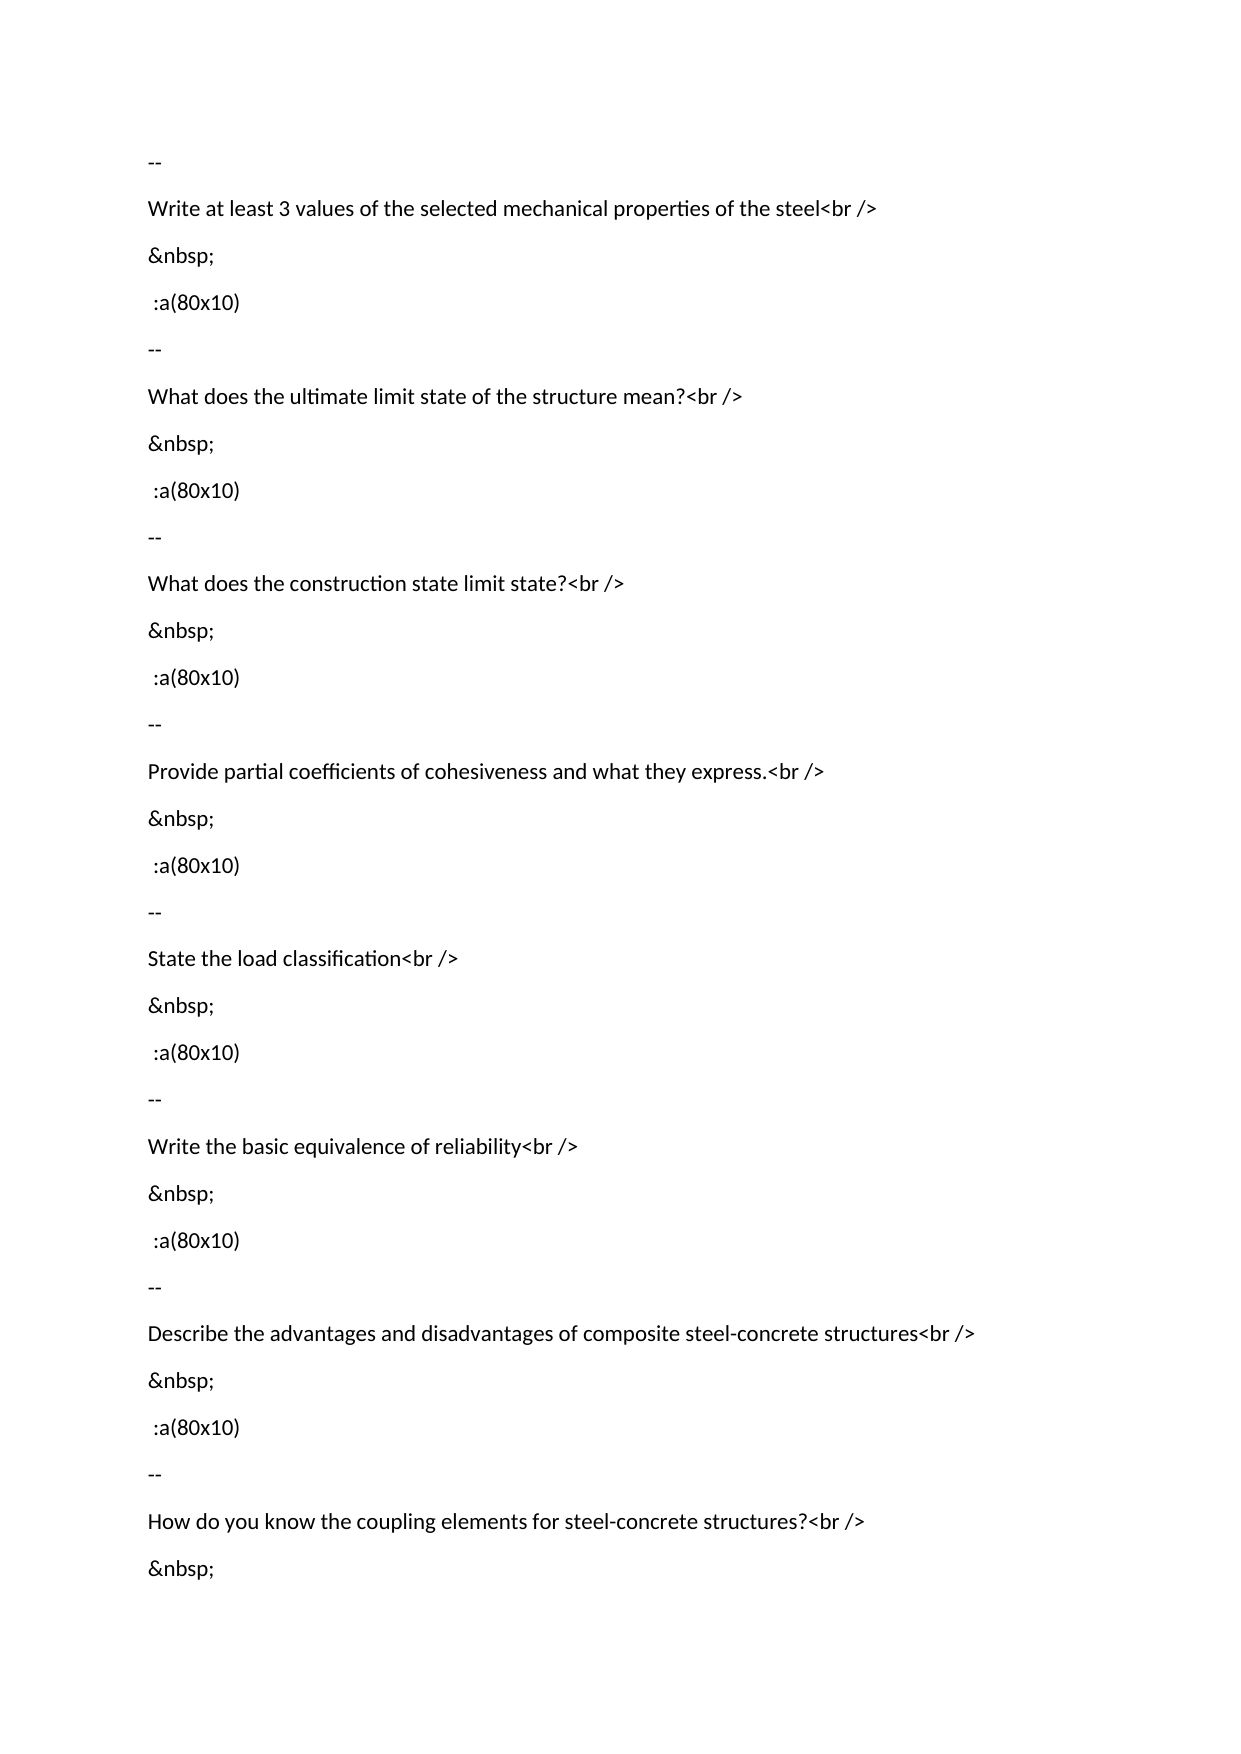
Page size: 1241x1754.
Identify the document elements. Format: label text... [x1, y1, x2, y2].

text -- [148, 1085, 1093, 1113]
text Write the basic equivalence of reliability<br /> [148, 1132, 1093, 1160]
text What does the construction state limit state?<br /> [148, 569, 1093, 597]
text &nbsp; [148, 429, 1093, 457]
text :a(80x10) [148, 1413, 1093, 1441]
text -- [148, 148, 1093, 176]
text :a(80x10) [148, 1038, 1093, 1066]
text :a(80x10) [148, 288, 1093, 316]
text What does the ultimate limit state of the structure mean?<br /> [148, 382, 1093, 410]
text -- [148, 1273, 1093, 1301]
text &nbsp; [148, 1366, 1093, 1394]
text -- [148, 1460, 1093, 1488]
text Write at least 3 values of the selected mechanical properties of the steel<br /> [148, 194, 1093, 222]
text :a(80x10) [148, 663, 1093, 691]
text State the load classification<br /> [148, 944, 1093, 972]
text &nbsp; [148, 1179, 1093, 1207]
text Provide partial coefficients of cohesiveness and what they express.<br /> [148, 757, 1093, 785]
text How do you know the coupling elements for steel-concrete structures?<br /> [148, 1507, 1093, 1535]
text &nbsp; [148, 616, 1093, 644]
text &nbsp; [148, 804, 1093, 832]
text -- [148, 335, 1093, 363]
text &nbsp; [148, 241, 1093, 269]
text Describe the advantages and disadvantages of composite steel-concrete structures<br /> [148, 1319, 1093, 1347]
text -- [148, 710, 1093, 738]
text &nbsp; [148, 1554, 1093, 1582]
text &nbsp; [148, 991, 1093, 1019]
text -- [148, 523, 1093, 551]
text :a(80x10) [148, 1226, 1093, 1254]
text :a(80x10) [148, 476, 1093, 504]
text -- [148, 898, 1093, 926]
text :a(80x10) [148, 851, 1093, 879]
